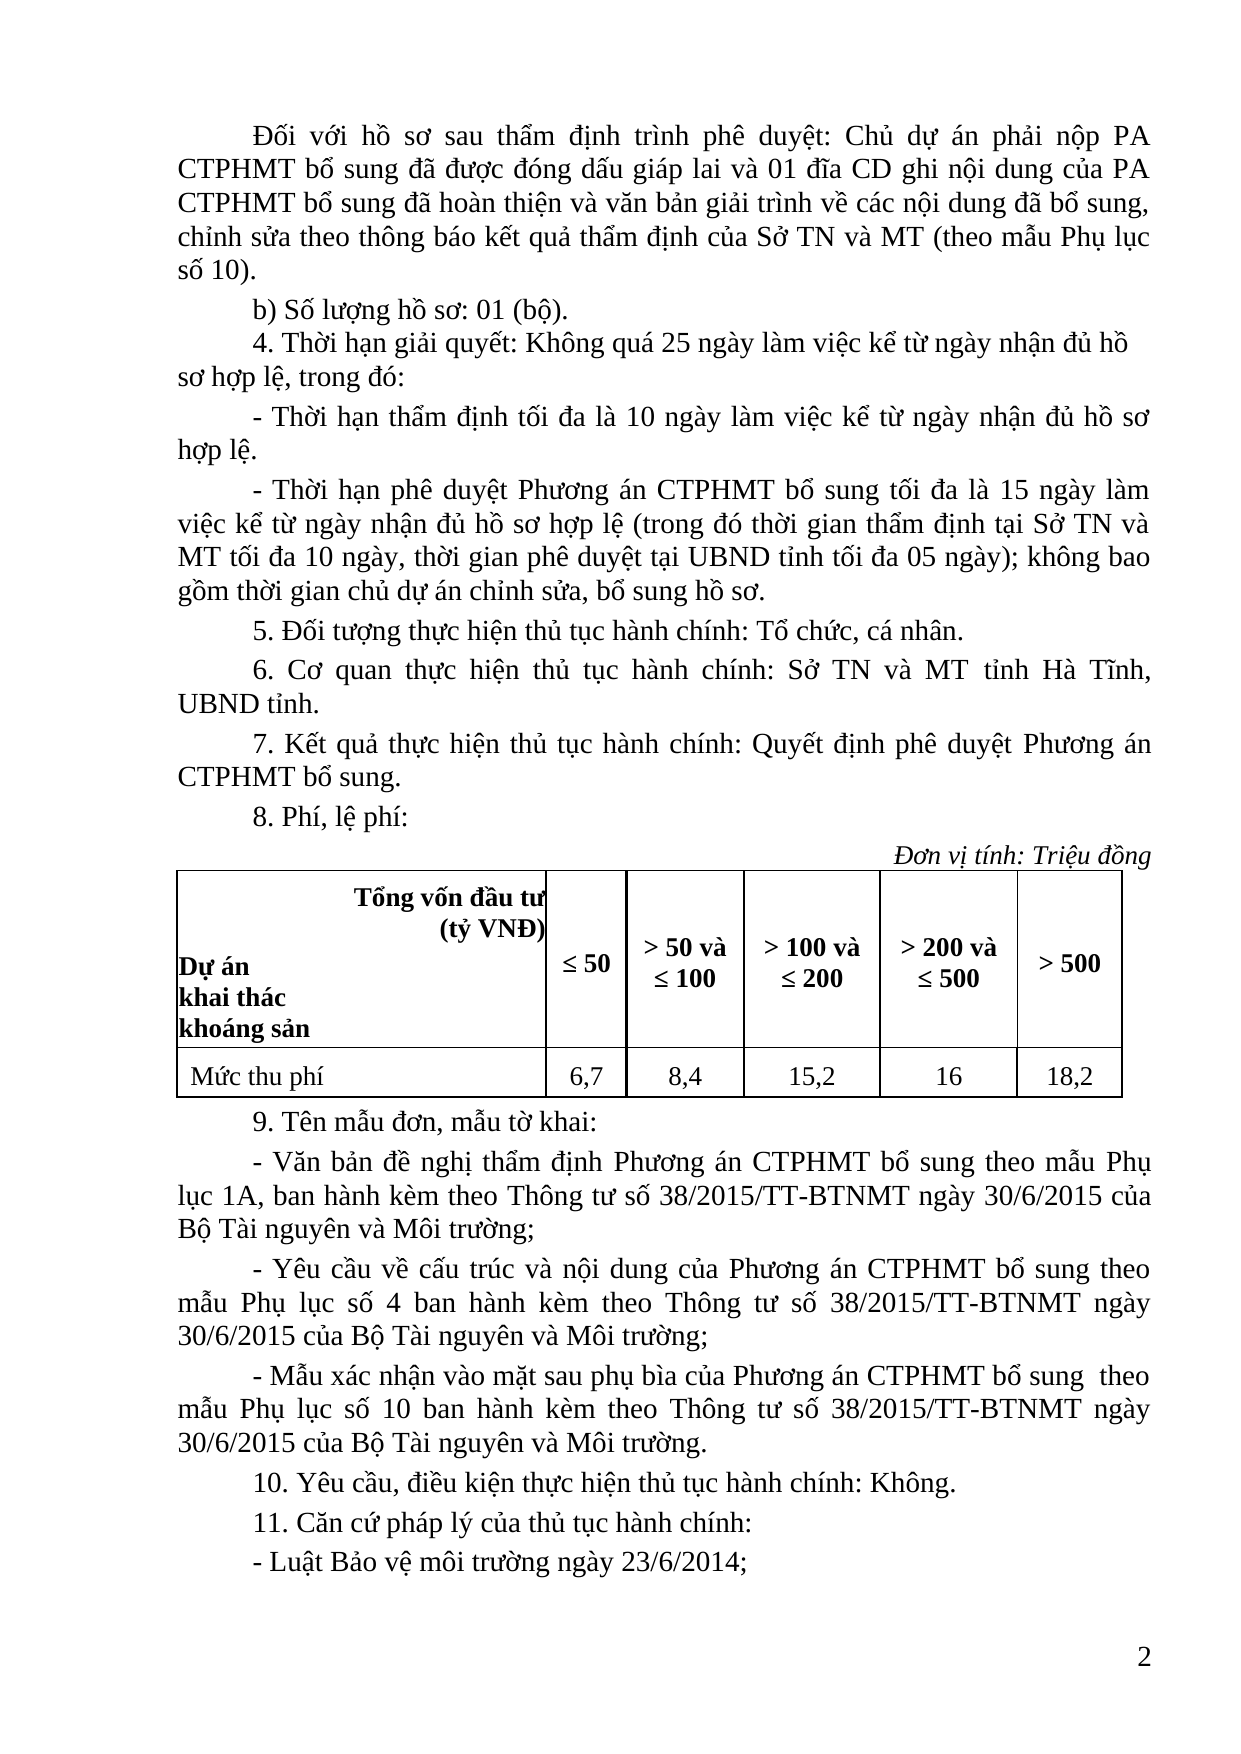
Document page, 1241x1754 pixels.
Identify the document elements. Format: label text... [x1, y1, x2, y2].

text - Thời hạn thẩm định tối đa là 10 ngày làm việc kể từ ngày nhận đủ hồ sơ hợp lệ. [177, 399, 1152, 466]
text 11. Căn cứ pháp lý của thủ tục hành chính: [177, 1505, 1152, 1538]
text - Yêu cầu về cấu trúc và nội dung của Phương án CTPHMT bổ sung theo mẫu Phụ lục số 4 ban hành kèm theo Thông tư số 38/2015/TT-BTNMT ngày 30/6/2015 của Bộ Tài nguyên và Môi trường; [177, 1251, 1152, 1352]
text 9. Tên mẫu đơn, mẫu tờ khai: [177, 1104, 1152, 1138]
table_cell 15,2 [745, 1048, 879, 1096]
table_header > 500 [1018, 871, 1121, 1047]
text Đối với hồ sơ sau thẩm định trình phê duyệt: Chủ dự án phải nộp PA CTPHMT bổ sung đã được đóng dấu giáp lai và 01 đĩa CD ghi nội dung của PA CTPHMT bổ sung đã hoàn thiện và văn bản giải trình về các nội dung đã bổ sung, chỉnh sửa theo thông báo kết quả thẩm định của Sở TN và MT (theo mẫu Phụ lục số 10). [177, 118, 1152, 286]
table_cell 8,4 [628, 1048, 743, 1096]
table_cell 6,7 [547, 1048, 625, 1096]
text 7. Kết quả thực hiện thủ tục hành chính: Quyết định phê duyệt Phương án CTPHMT bổ sung. [177, 726, 1152, 793]
table_header Tổng vốn đầu tư (tỷ VNĐ) Dự án khai thác khoáng sản [178, 871, 545, 1047]
table_header > 200 và ≤ 500 [881, 871, 1017, 1047]
table_header > 100 và ≤ 200 [745, 871, 879, 1047]
text 5. Đối tượng thực hiện thủ tục hành chính: Tổ chức, cá nhân. [177, 613, 1152, 646]
text b) Số lượng hồ sơ: 01 (bộ). 4. Thời hạn giải quyết: Không quá 25 ngày làm việc kể từ ngày nhận đủ hồ sơ hợp lệ, trong đó: [177, 292, 1152, 393]
text 6. Cơ quan thực hiện thủ tục hành chính: Sở TN và MT tỉnh Hà Tĩnh, UBND tỉnh. [177, 652, 1152, 719]
text - Thời hạn phê duyệt Phương án CTPHMT bổ sung tối đa là 15 ngày làm việc kể từ ngày nhận đủ hồ sơ hợp lệ (trong đó thời gian thẩm định tại Sở TN và MT tối đa 10 ngày, thời gian phê duyệt tại UBND tỉnh tối đa 05 ngày); không bao gồm thời gian chủ dự án chỉnh sửa, bổ sung hồ sơ. [177, 472, 1152, 606]
text Đơn vị tính: Triệu đồng [177, 839, 1152, 870]
table_header > 50 và ≤ 100 [628, 871, 743, 1047]
table_cell 18,2 [1018, 1048, 1121, 1096]
table_cell Mức thu phí [178, 1048, 545, 1096]
table_header ≤ 50 [547, 871, 625, 1047]
text - Văn bản đề nghị thẩm định Phương án CTPHMT bổ sung theo mẫu Phụ lục 1A, ban hành kèm theo Thông tư số 38/2015/TT-BTNMT ngày 30/6/2015 của Bộ Tài nguyên và Môi trường; [177, 1144, 1152, 1245]
text - Mẫu xác nhận vào mặt sau phụ bìa của Phương án CTPHMT bổ sung theo mẫu Phụ lục số 10 ban hành kèm theo Thông tư số 38/2015/TT-BTNMT ngày 30/6/2015 của Bộ Tài nguyên và Môi trường. [177, 1358, 1152, 1459]
text - Luật Bảo vệ môi trường ngày 23/6/2014; [177, 1544, 1152, 1578]
table_cell 16 [881, 1048, 1016, 1096]
text 10. Yêu cầu, điều kiện thực hiện thủ tục hành chính: Không. [177, 1465, 1152, 1498]
text 8. Phí, lệ phí: [177, 799, 1152, 833]
